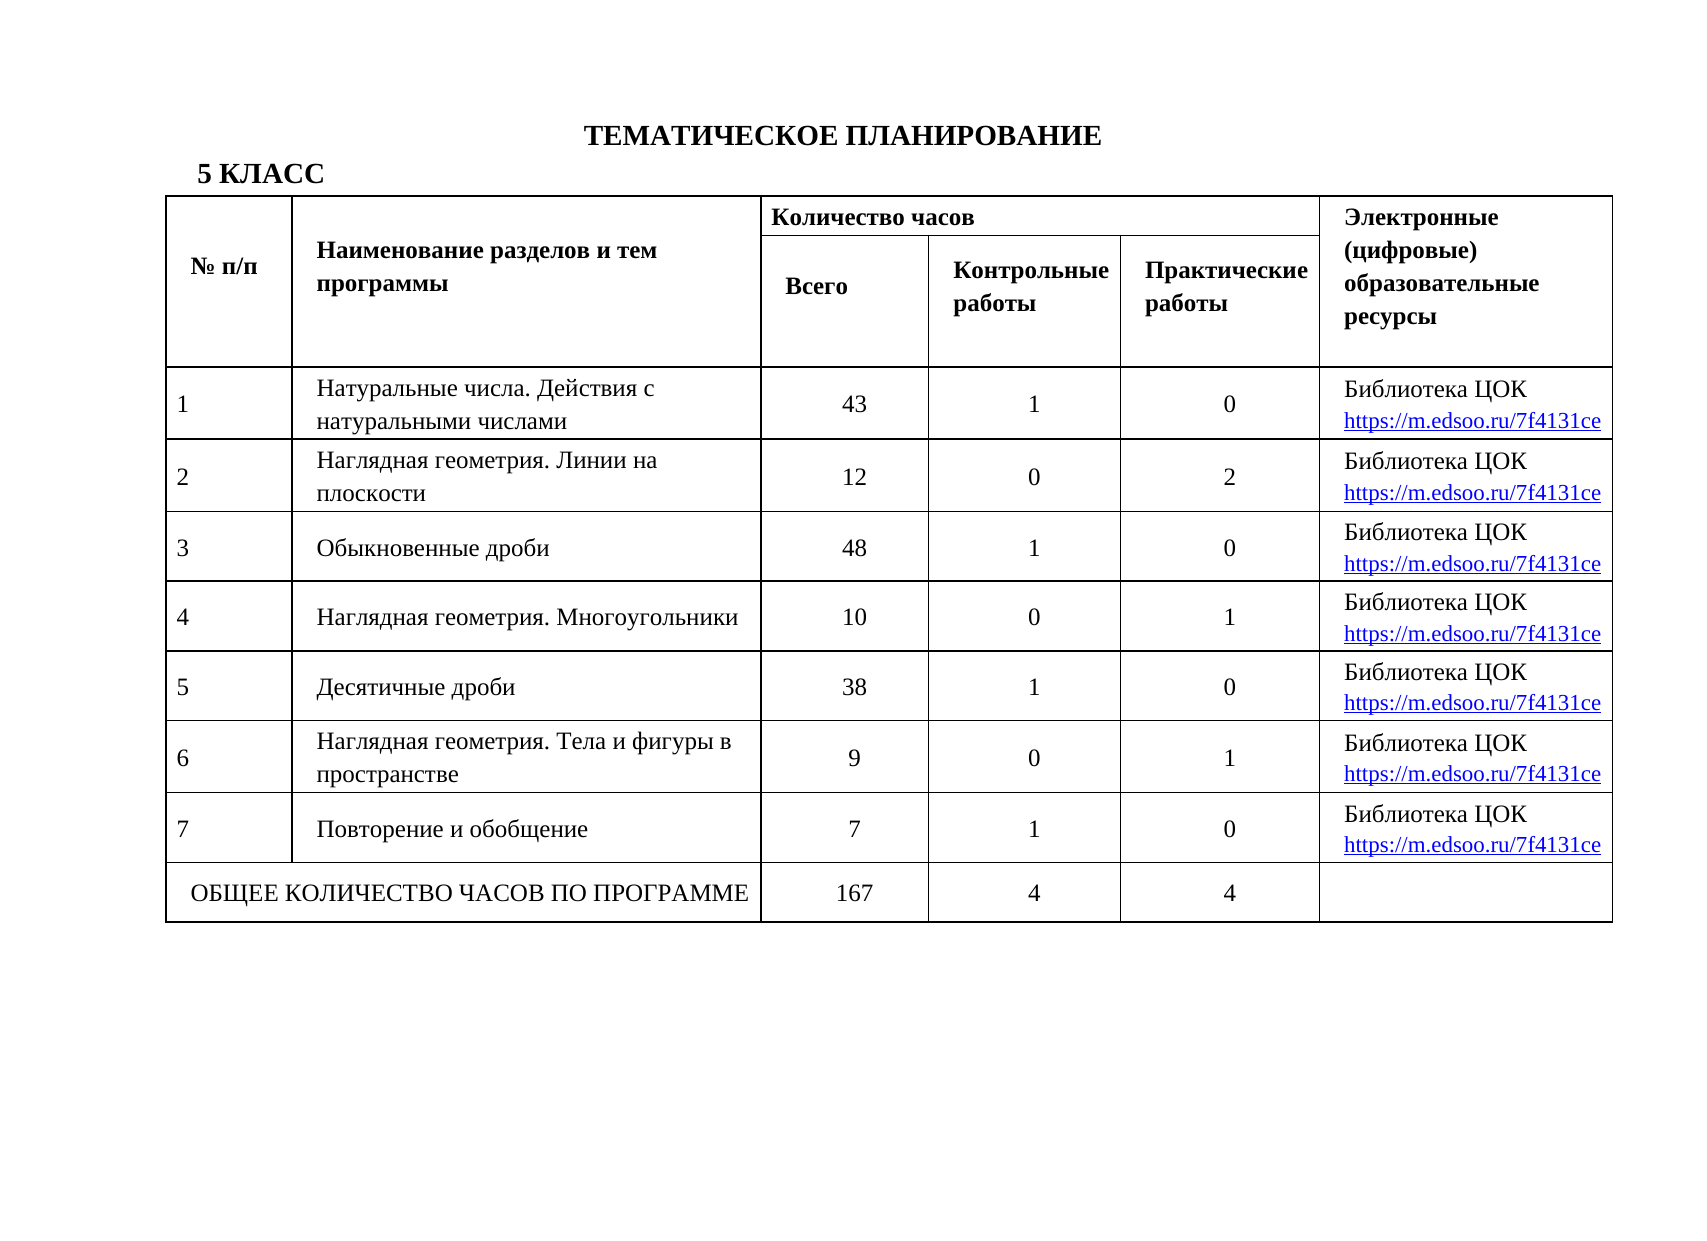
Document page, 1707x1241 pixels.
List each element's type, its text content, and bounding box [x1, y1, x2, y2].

table_cell Библиотека ЦОК https://m.edsoo.ru/7f4131ce [1320, 368, 1612, 438]
table_cell 38 [762, 652, 928, 719]
table_cell 4 [167, 582, 291, 650]
table_cell 2 [167, 440, 291, 511]
table_cell 0 [1121, 368, 1319, 438]
table_cell 1 [929, 512, 1120, 580]
table_cell 4 [929, 863, 1120, 921]
table_cell Наглядная геометрия. Многоугольники [293, 582, 760, 650]
table_cell 10 [762, 582, 928, 650]
table_cell Десятичные дроби [293, 652, 760, 719]
table_cell 1 [167, 368, 291, 438]
table_cell 4 [1121, 863, 1319, 921]
table_cell Контрольные работы [929, 236, 1120, 366]
table_cell Повторение и обобщение [293, 793, 760, 861]
table_cell 0 [929, 582, 1120, 650]
table_cell 0 [1121, 512, 1319, 580]
text 5 КЛАСС [190, 157, 1618, 190]
table_cell 3 [167, 512, 291, 580]
table_cell 5 [167, 652, 291, 719]
table_cell [1320, 863, 1612, 921]
table_cell 2 [1121, 440, 1319, 511]
table_cell Наглядная геометрия. Тела и фигуры в пространстве [293, 721, 760, 792]
table_cell 48 [762, 512, 928, 580]
table_cell Библиотека ЦОК https://m.edsoo.ru/7f4131ce [1320, 582, 1612, 650]
table_header № п/п [167, 197, 291, 366]
table_cell 1 [1121, 582, 1319, 650]
table_cell 1 [929, 368, 1120, 438]
table_cell Библиотека ЦОК https://m.edsoo.ru/7f4131ce [1320, 793, 1612, 861]
table_cell 0 [1121, 793, 1319, 861]
table_cell 167 [762, 863, 928, 921]
text ТЕМАТИЧЕСКОЕ ПЛАНИРОВАНИЕ [190, 118, 1618, 152]
table_cell 0 [929, 440, 1120, 511]
table_header Количество часов [762, 197, 1319, 234]
table_cell 6 [167, 721, 291, 792]
table_cell Библиотека ЦОК https://m.edsoo.ru/7f4131ce [1320, 721, 1612, 792]
table_cell Библиотека ЦОК https://m.edsoo.ru/7f4131ce [1320, 440, 1612, 511]
table_cell 12 [762, 440, 928, 511]
table_cell 1 [1121, 721, 1319, 792]
table_cell ОБЩЕЕ КОЛИЧЕСТВО ЧАСОВ ПО ПРОГРАММЕ [167, 863, 760, 921]
table_cell Наглядная геометрия. Линии на плоскости [293, 440, 760, 511]
table_cell Всего [762, 236, 928, 366]
table_cell 7 [762, 793, 928, 861]
table_cell 43 [762, 368, 928, 438]
table_cell Натуральные числа. Действия с натуральными числами [293, 368, 760, 438]
table_cell 0 [1121, 652, 1319, 719]
table_cell 0 [929, 721, 1120, 792]
table_cell 1 [929, 652, 1120, 719]
table_cell Библиотека ЦОК https://m.edsoo.ru/7f4131ce [1320, 512, 1612, 580]
table_cell 1 [929, 793, 1120, 861]
table_header Электронные (цифровые) образовательные ресурсы [1320, 197, 1612, 366]
table_cell 9 [762, 721, 928, 792]
table_cell 7 [167, 793, 291, 861]
table_header Наименование разделов и тем программы [293, 197, 760, 366]
table_cell Библиотека ЦОК https://m.edsoo.ru/7f4131ce [1320, 652, 1612, 719]
table_cell Обыкновенные дроби [293, 512, 760, 580]
table_cell Практические работы [1121, 236, 1319, 366]
